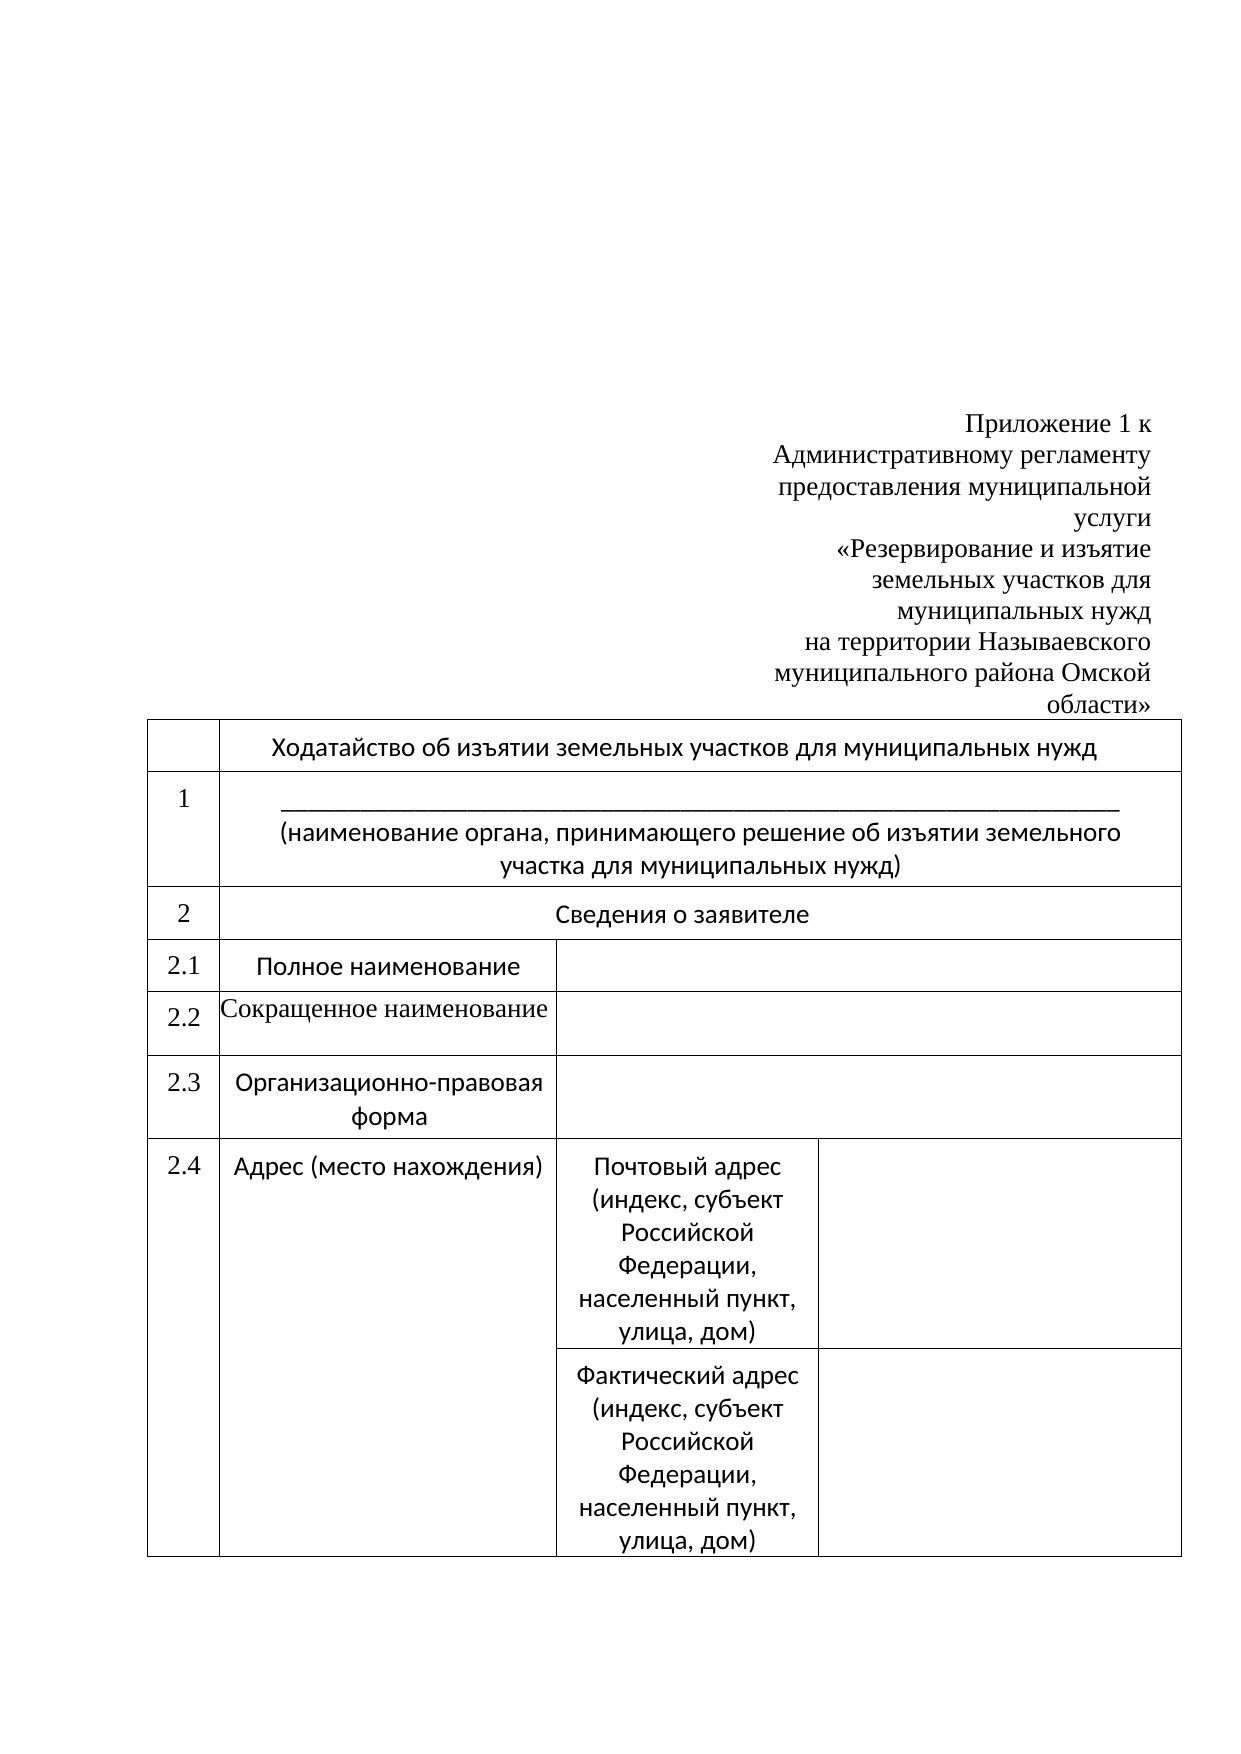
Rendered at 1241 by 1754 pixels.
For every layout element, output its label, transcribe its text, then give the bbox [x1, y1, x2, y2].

table_cell _______________________________________________________________ (наименование органа, принимающего решение об изъятии земельного участка для муниципальных нужд) [220, 772, 1181, 886]
table_header [148, 720, 219, 771]
table_cell [557, 992, 1181, 1055]
table_cell 2.4 [148, 1139, 219, 1556]
table_cell Почтовый адрес (индекс, субъект Российской Федерации, населенный пункт, улица, дом) [557, 1139, 818, 1347]
text на территории Называевского муниципального района Омской области» [721, 625, 1151, 719]
table_cell 2 [148, 887, 219, 938]
table_cell Организационно-правовая форма [220, 1056, 556, 1138]
text Приложение 1 к Административному регламенту предоставления муниципальной услуги [721, 407, 1151, 532]
table_cell Фактический адрес (индекс, субъект Российской Федерации, населенный пункт, улица, дом) [557, 1349, 818, 1556]
table_cell 1 [148, 772, 219, 886]
table_cell 2.2 [148, 992, 219, 1055]
table_cell [819, 1139, 1181, 1347]
table_cell 2.1 [148, 940, 219, 991]
table_cell [557, 1056, 1181, 1138]
table_cell [819, 1349, 1181, 1556]
table_cell 2.3 [148, 1056, 219, 1138]
table_cell Сокращенное наименование [220, 992, 556, 1055]
table_header Ходатайство об изъятии земельных участков для муниципальных нужд [220, 720, 1181, 771]
table_cell Полное наименование [220, 940, 556, 991]
table_cell [557, 940, 1181, 991]
table_cell Адрес (место нахождения) [220, 1139, 556, 1556]
text «Резервирование и изъятие земельных участков для муниципальных нужд [721, 532, 1151, 625]
table_cell Сведения о заявителе [220, 887, 1181, 938]
